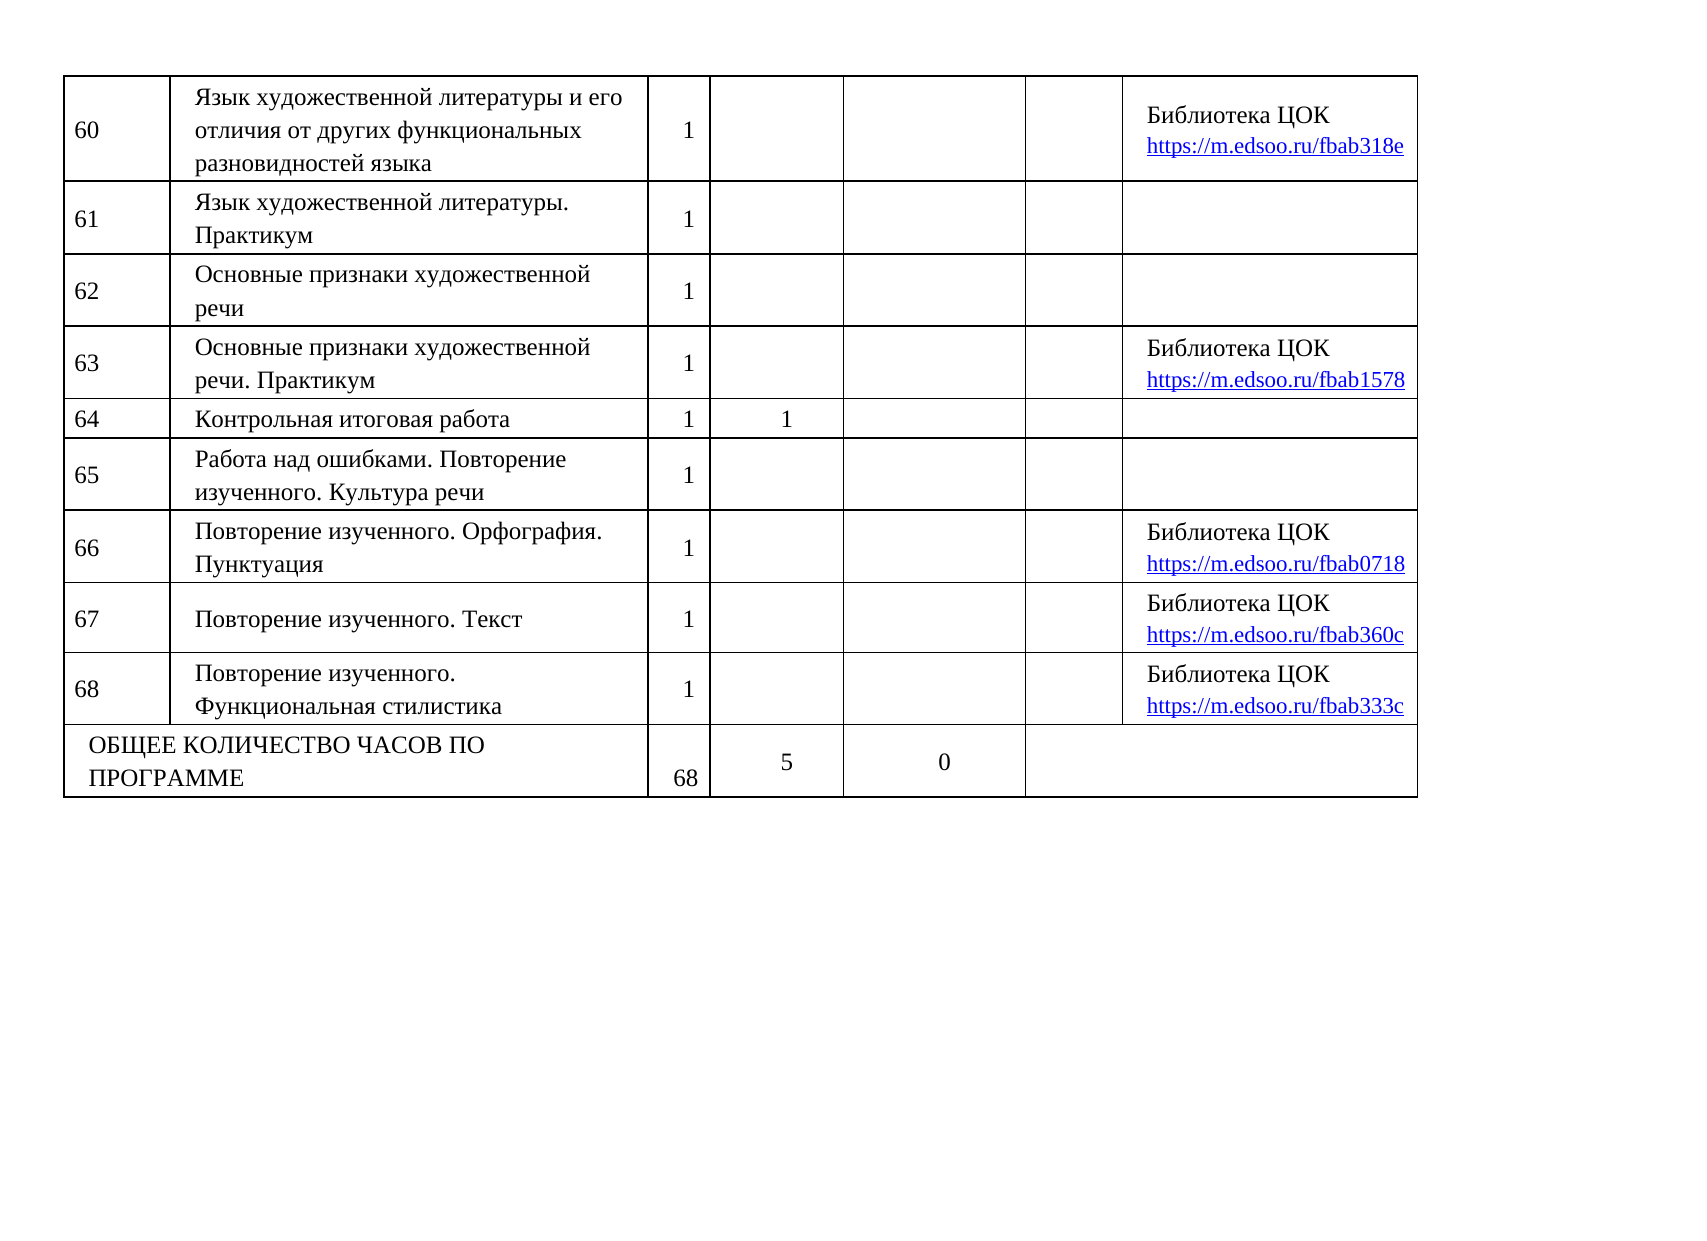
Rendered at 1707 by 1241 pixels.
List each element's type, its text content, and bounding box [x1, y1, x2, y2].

table_cell [1026, 439, 1122, 509]
table_cell [1123, 399, 1417, 437]
table_cell 1 [649, 77, 709, 180]
table_cell [1026, 583, 1122, 651]
table_cell [1123, 439, 1417, 509]
table_cell 1 [711, 399, 843, 437]
table_cell 62 [65, 255, 169, 325]
table_cell 1 [649, 583, 709, 651]
table_cell Работа над ошибками. Повторение изученного. Культура речи [171, 439, 647, 509]
table_cell 64 [65, 399, 169, 437]
table_cell [844, 583, 1025, 651]
table_cell [844, 255, 1025, 325]
table_cell 68 [649, 725, 709, 796]
table_cell Библиотека ЦОК https://m.edsoo.ru/fbab0718 [1123, 511, 1417, 582]
table_cell [844, 511, 1025, 582]
table_cell [1026, 327, 1122, 398]
table_cell [711, 439, 843, 509]
table_cell Библиотека ЦОК https://m.edsoo.ru/fbab1578 [1123, 327, 1417, 398]
table_cell [1123, 255, 1417, 325]
table_cell 1 [649, 182, 709, 253]
table_cell Повторение изученного. Функциональная стилистика [171, 653, 647, 724]
table_cell [711, 77, 843, 180]
table_cell [1026, 511, 1122, 582]
table_cell [844, 439, 1025, 509]
table_cell Библиотека ЦОК https://m.edsoo.ru/fbab318e [1123, 77, 1417, 180]
table_cell 63 [65, 327, 169, 398]
table_cell [844, 327, 1025, 398]
table_cell 1 [649, 255, 709, 325]
table_cell [711, 255, 843, 325]
table_cell Контрольная итоговая работа [171, 399, 647, 437]
table_cell [711, 511, 843, 582]
table_cell 61 [65, 182, 169, 253]
table_cell Повторение изученного. Текст [171, 583, 647, 651]
table_cell 60 [65, 77, 169, 180]
table_cell [1026, 725, 1417, 796]
table_cell Язык художественной литературы. Практикум [171, 182, 647, 253]
table_cell Основные признаки художественной речи [171, 255, 647, 325]
table_cell [844, 77, 1025, 180]
table_cell [844, 182, 1025, 253]
table_cell [711, 653, 843, 724]
table_cell [1026, 255, 1122, 325]
table_cell [711, 327, 843, 398]
table_cell [711, 583, 843, 651]
table_cell Основные признаки художественной речи. Практикум [171, 327, 647, 398]
table_cell 1 [649, 399, 709, 437]
table_cell 1 [649, 511, 709, 582]
table_cell 66 [65, 511, 169, 582]
table_cell 5 [711, 725, 843, 796]
table_cell [1026, 182, 1122, 253]
table_cell 1 [649, 327, 709, 398]
table_cell [1026, 653, 1122, 724]
table_cell [1026, 77, 1122, 180]
table_cell [844, 653, 1025, 724]
table_cell 68 [65, 653, 169, 724]
table_cell 1 [649, 439, 709, 509]
table_cell Библиотека ЦОК https://m.edsoo.ru/fbab333c [1123, 653, 1417, 724]
table_cell [1123, 182, 1417, 253]
table_cell 65 [65, 439, 169, 509]
table_cell [711, 182, 843, 253]
table_cell Язык художественной литературы и его отличия от других функциональных разновидностей языка [171, 77, 647, 180]
table_cell [1026, 399, 1122, 437]
table_cell 67 [65, 583, 169, 651]
table_cell ОБЩЕЕ КОЛИЧЕСТВО ЧАСОВ ПО ПРОГРАММЕ [65, 725, 647, 796]
table_cell 0 [844, 725, 1025, 796]
table_cell [844, 399, 1025, 437]
table_cell 1 [649, 653, 709, 724]
table_cell Повторение изученного. Орфография. Пунктуация [171, 511, 647, 582]
table_cell Библиотека ЦОК https://m.edsoo.ru/fbab360c [1123, 583, 1417, 651]
